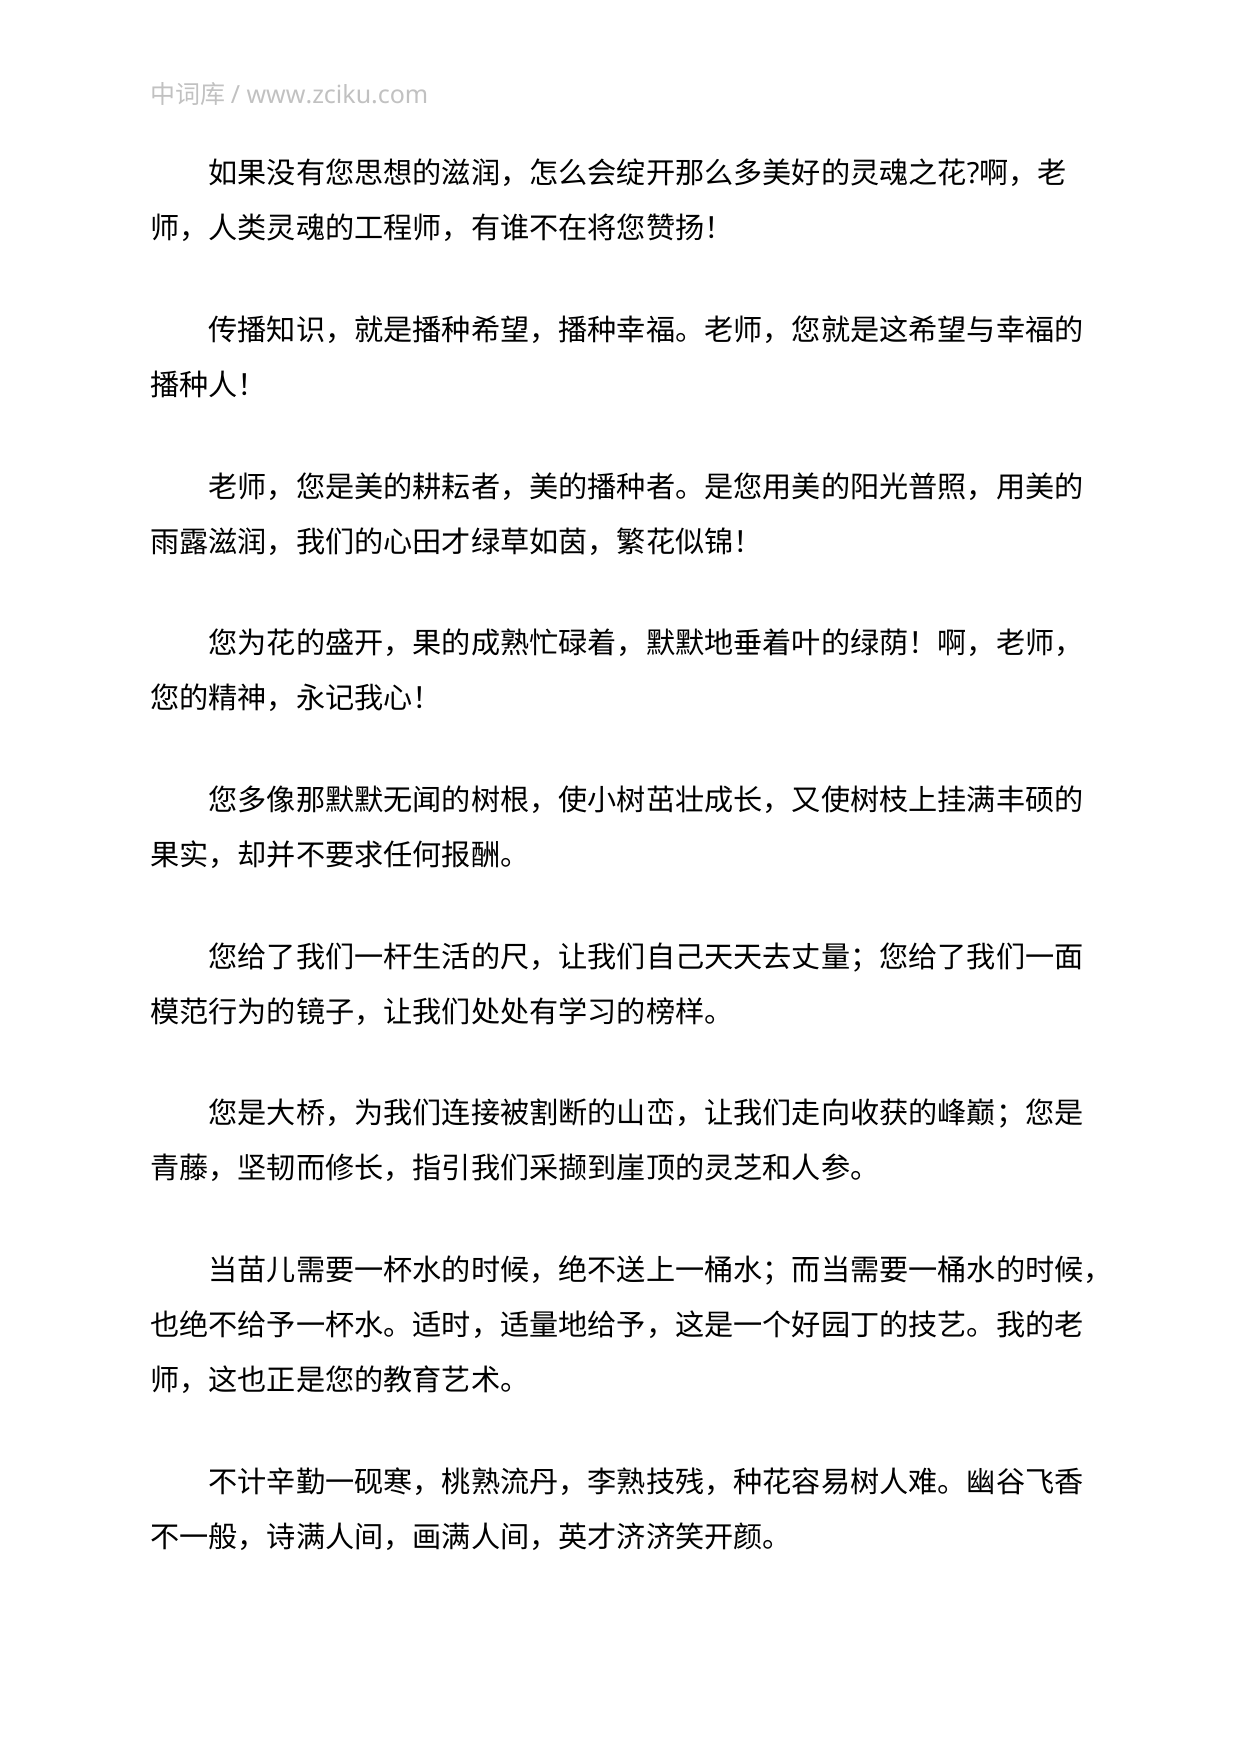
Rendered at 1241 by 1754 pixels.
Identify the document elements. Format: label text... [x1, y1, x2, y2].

text 不计辛勤一砚寒，桃熟流丹，李熟技残，种花容易树人难。幽谷飞香不一般，诗满人间，画满人间，英才济济笑开颜。 [150, 1458, 1090, 1556]
text 老师，您是美的耕耘者，美的播种者。是您用美的阳光普照，用美的雨露滋润，我们的心田才绿草如茵，繁花似锦！ [150, 463, 1090, 561]
text 传播知识，就是播种希望，播种幸福。老师，您就是这希望与幸福的播种人！ [150, 307, 1090, 404]
text 当苗儿需要一杯水的时候，绝不送上一桶水；而当需要一桶水的时候，也绝不给予一杯水。适时，适量地给予，这是一个好园丁的技艺。我的老师，这也正是您的教育艺术。 [150, 1247, 1090, 1399]
text 您是大桥，为我们连接被割断的山峦，让我们走向收获的峰巅；您是青藤，坚韧而修长，指引我们采撷到崖顶的灵芝和人参。 [150, 1090, 1090, 1187]
text 您给了我们一杆生活的尺，让我们自己天天去丈量；您给了我们一面模范行为的镜子，让我们处处有学习的榜样。 [150, 933, 1090, 1031]
text 您多像那默默无闻的树根，使小树茁壮成长，又使树枝上挂满丰硕的果实，却并不要求任何报酬。 [150, 777, 1090, 874]
text 如果没有您思想的滋润，怎么会绽开那么多美好的灵魂之花?啊，老师，人类灵魂的工程师，有谁不在将您赞扬！ [150, 150, 1090, 247]
text 您为花的盛开，果的成熟忙碌着，默默地垂着叶的绿荫！啊，老师，您的精神，永记我心！ [150, 620, 1090, 717]
